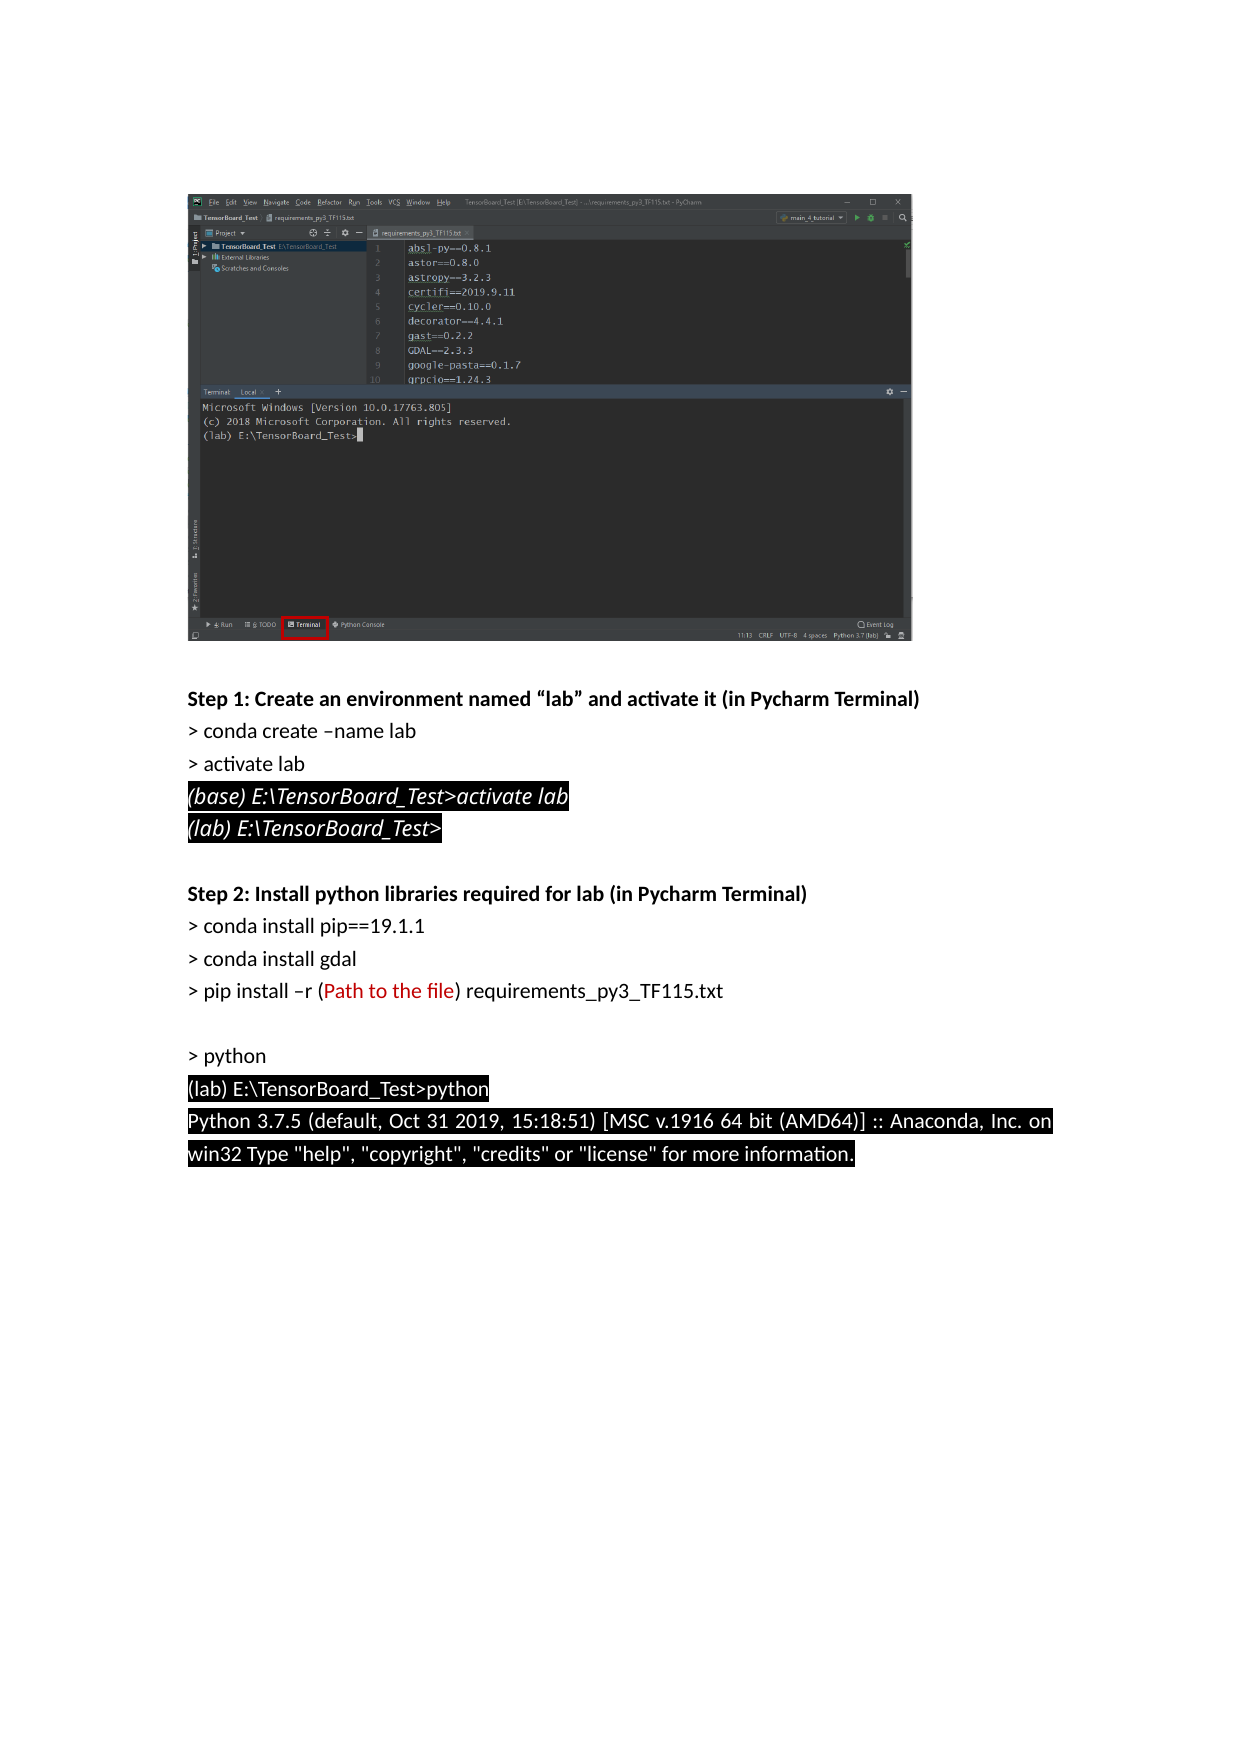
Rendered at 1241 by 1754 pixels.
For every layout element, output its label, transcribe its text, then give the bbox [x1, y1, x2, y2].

text Step 1: Create an environment named “lab” and activate it (in Pycharm Terminal) [187, 682, 1053, 714]
text > conda install pip==19.1.1 [187, 909, 1053, 942]
text Step 2: Install python libraries required for lab (in Pycharm Terminal) [187, 877, 1053, 909]
text > conda create –name lab [187, 714, 1053, 747]
text > pip install –r (Path to the file) requirements_py3_TF115.txt [187, 974, 1053, 1007]
text > activate lab [187, 747, 1053, 779]
text > conda install gdal [187, 942, 1053, 974]
text > python [187, 1039, 1053, 1072]
text (lab) E:\TensorBoard_Test>python [187, 1072, 1053, 1104]
text (lab) E:\TensorBoard_Test> [187, 812, 1053, 844]
picture [187, 194, 913, 641]
text Python 3.7.5 (default, Oct 31 2019, 15:18:51) [MSC v.1916 64 bit (AMD64)] :: Anaconda, Inc. on win32 Type "help", "copyright", "credits" or "license" for more information. [187, 1104, 1053, 1169]
text (base) E:\TensorBoard_Test>activate lab [187, 779, 1053, 812]
